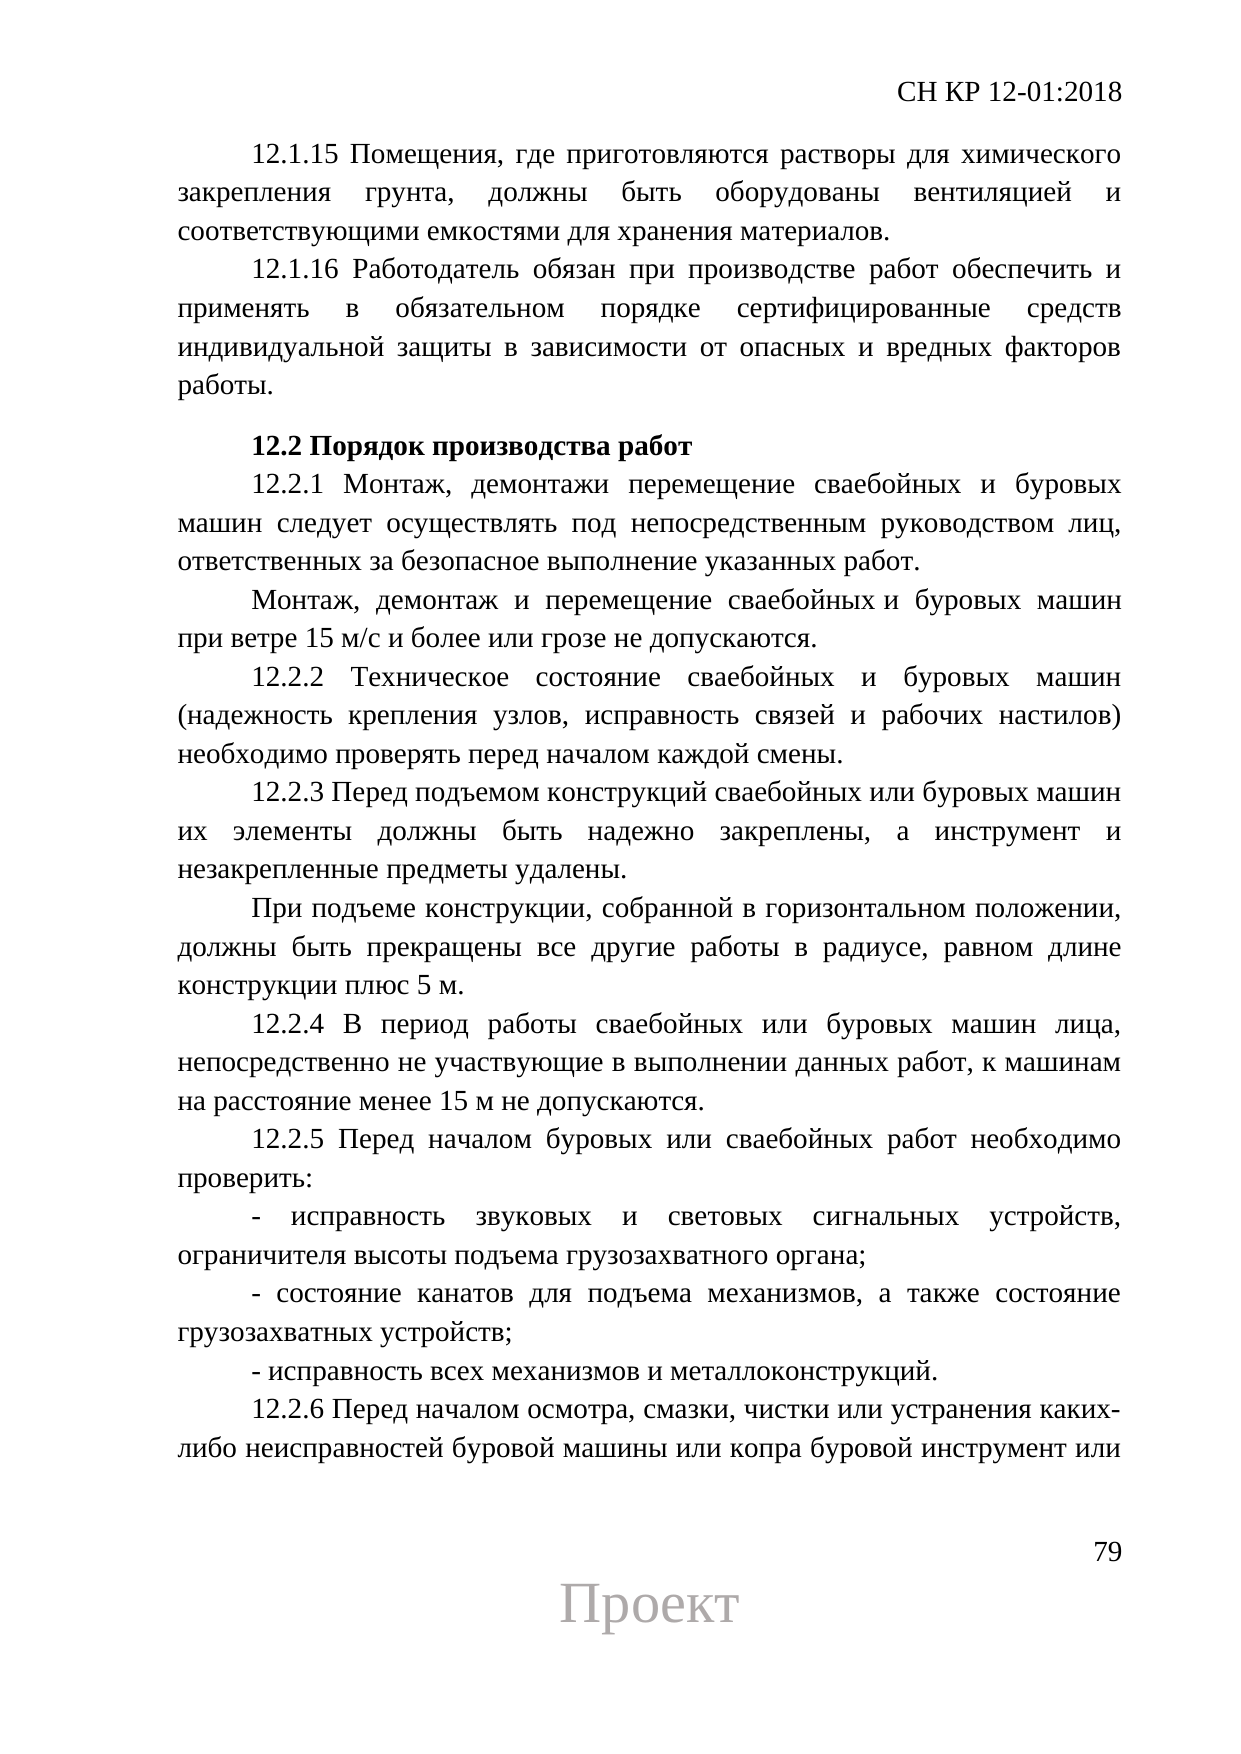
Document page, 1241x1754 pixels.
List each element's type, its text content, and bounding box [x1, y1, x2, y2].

text - исправность всех механизмов и металлоконструкций. [177, 1353, 1122, 1386]
text 12.1.16 Работодатель обязан при производстве работ обеспечить и применять в обязательном порядке сертифицированные средств индивидуальной защиты в зависимости от опасных и вредных факторов работы. [177, 252, 1122, 401]
text 12.2 Порядок производства работ [177, 428, 1122, 461]
text 12.2.2 Техническое состояние сваебойных и буровых машин (надежность крепления узлов, исправность связей и рабочих настилов) необходимо проверять перед началом каждой смены. [177, 659, 1122, 769]
text При подъеме конструкции, собранной в горизонтальном положении, должны быть прекращены все другие работы в радиусе, равном длине конструкции плюс 5 м. [177, 890, 1122, 1001]
text 12.2.4 В период работы сваебойных или буровых машин лица, непосредственно не участвующие в выполнении данных работ, к машинам на расстояние менее 15 м не допускаются. [177, 1006, 1122, 1116]
text - состояние канатов для подъема механизмов, а также состояние грузозахватных устройств; [177, 1276, 1122, 1348]
text 12.1.15 Помещения, где приготовляются растворы для химического закрепления грунта, должны быть оборудованы вентиляцией и соответствующими емкостями для хранения материалов. [177, 136, 1122, 247]
text 12.2.5 Перед началом буровых или сваебойных работ необходимо проверить: [177, 1121, 1122, 1193]
text - исправность звуковых и световых сигнальных устройств, ограничителя высоты подъема грузозахватного органа; [177, 1198, 1122, 1271]
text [177, 1391, 1122, 1463]
text 12.2.3 Перед подъемом конструкций сваебойных или буровых машин их элементы должны быть надежно закреплены, а инструмент и незакрепленные предметы удалены. [177, 774, 1122, 885]
text 12.2.1 Монтаж, демонтажи перемещение сваебойных и буровых машин следует осуществлять под непосредственным руководством лиц, ответственных за безопасное выполнение указанных работ. [177, 466, 1122, 577]
text Монтаж, демонтаж и перемещение сваебойных и буровых машин при ветре 15 м/с и более или грозе не допускаются. [177, 582, 1122, 654]
